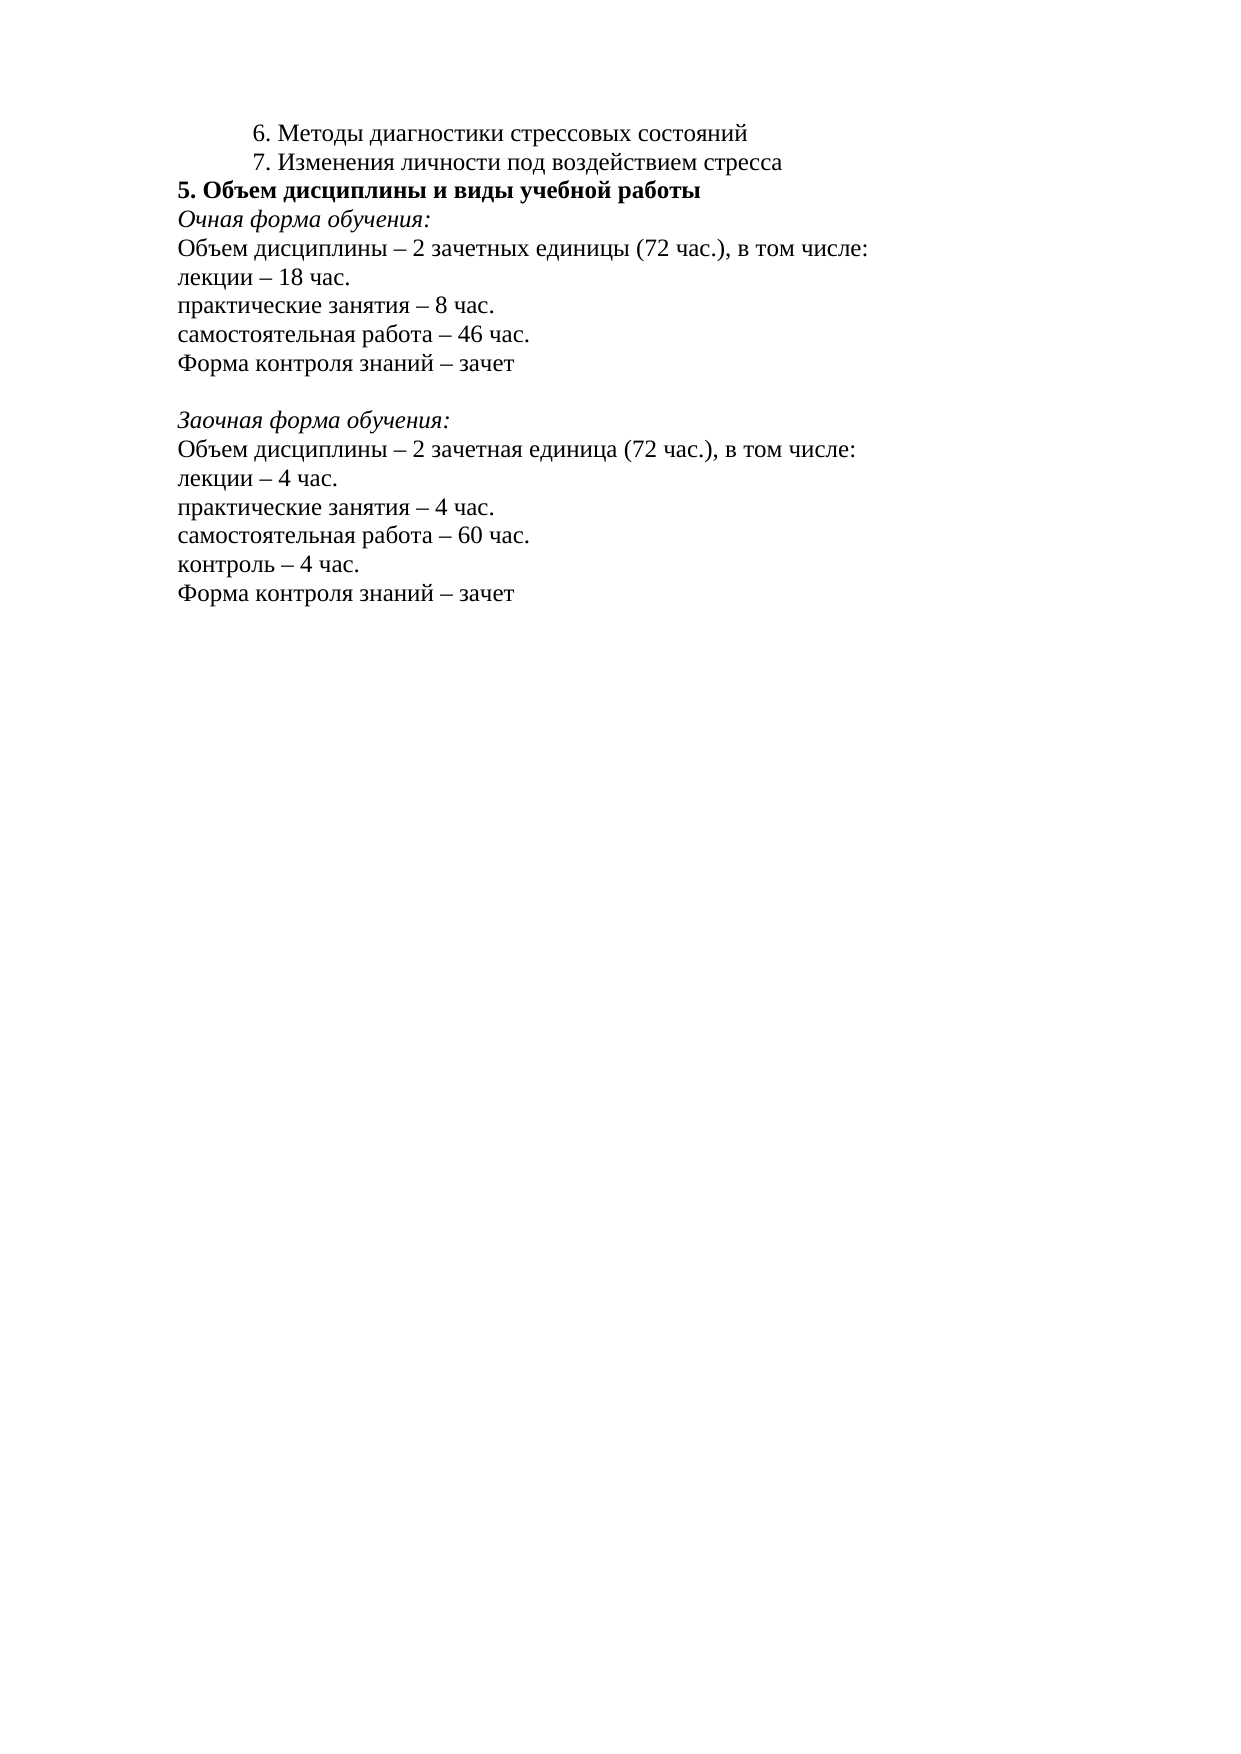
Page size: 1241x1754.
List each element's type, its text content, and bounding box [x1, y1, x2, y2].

text лекции – 18 час. [177, 262, 1152, 291]
text самостоятельная работа – 46 час. [177, 319, 1152, 348]
text Объем дисциплины – 2 зачетных единицы (72 час.), в том числе: [177, 233, 1152, 262]
text 5. Объем дисциплины и виды учебной работы [177, 176, 1152, 204]
text контроль – 4 час. [177, 549, 1152, 578]
text лекции – 4 час. [177, 463, 1152, 492]
text Форма контроля знаний – зачет [177, 578, 1152, 607]
text самостоятельная работа – 60 час. [177, 521, 1152, 549]
text 7. Изменения личности под воздействием стресса [252, 147, 1152, 176]
text Заочная форма обучения: [177, 406, 1152, 434]
text 6. Методы диагностики стрессовых состояний [252, 118, 1152, 147]
text Объем дисциплины – 2 зачетная единица (72 час.), в том числе: [177, 434, 1152, 463]
text практические занятия – 4 час. [177, 492, 1152, 521]
text Форма контроля знаний – зачет [177, 348, 1152, 377]
text практические занятия – 8 час. [177, 291, 1152, 319]
text Очная форма обучения: [177, 204, 1152, 233]
